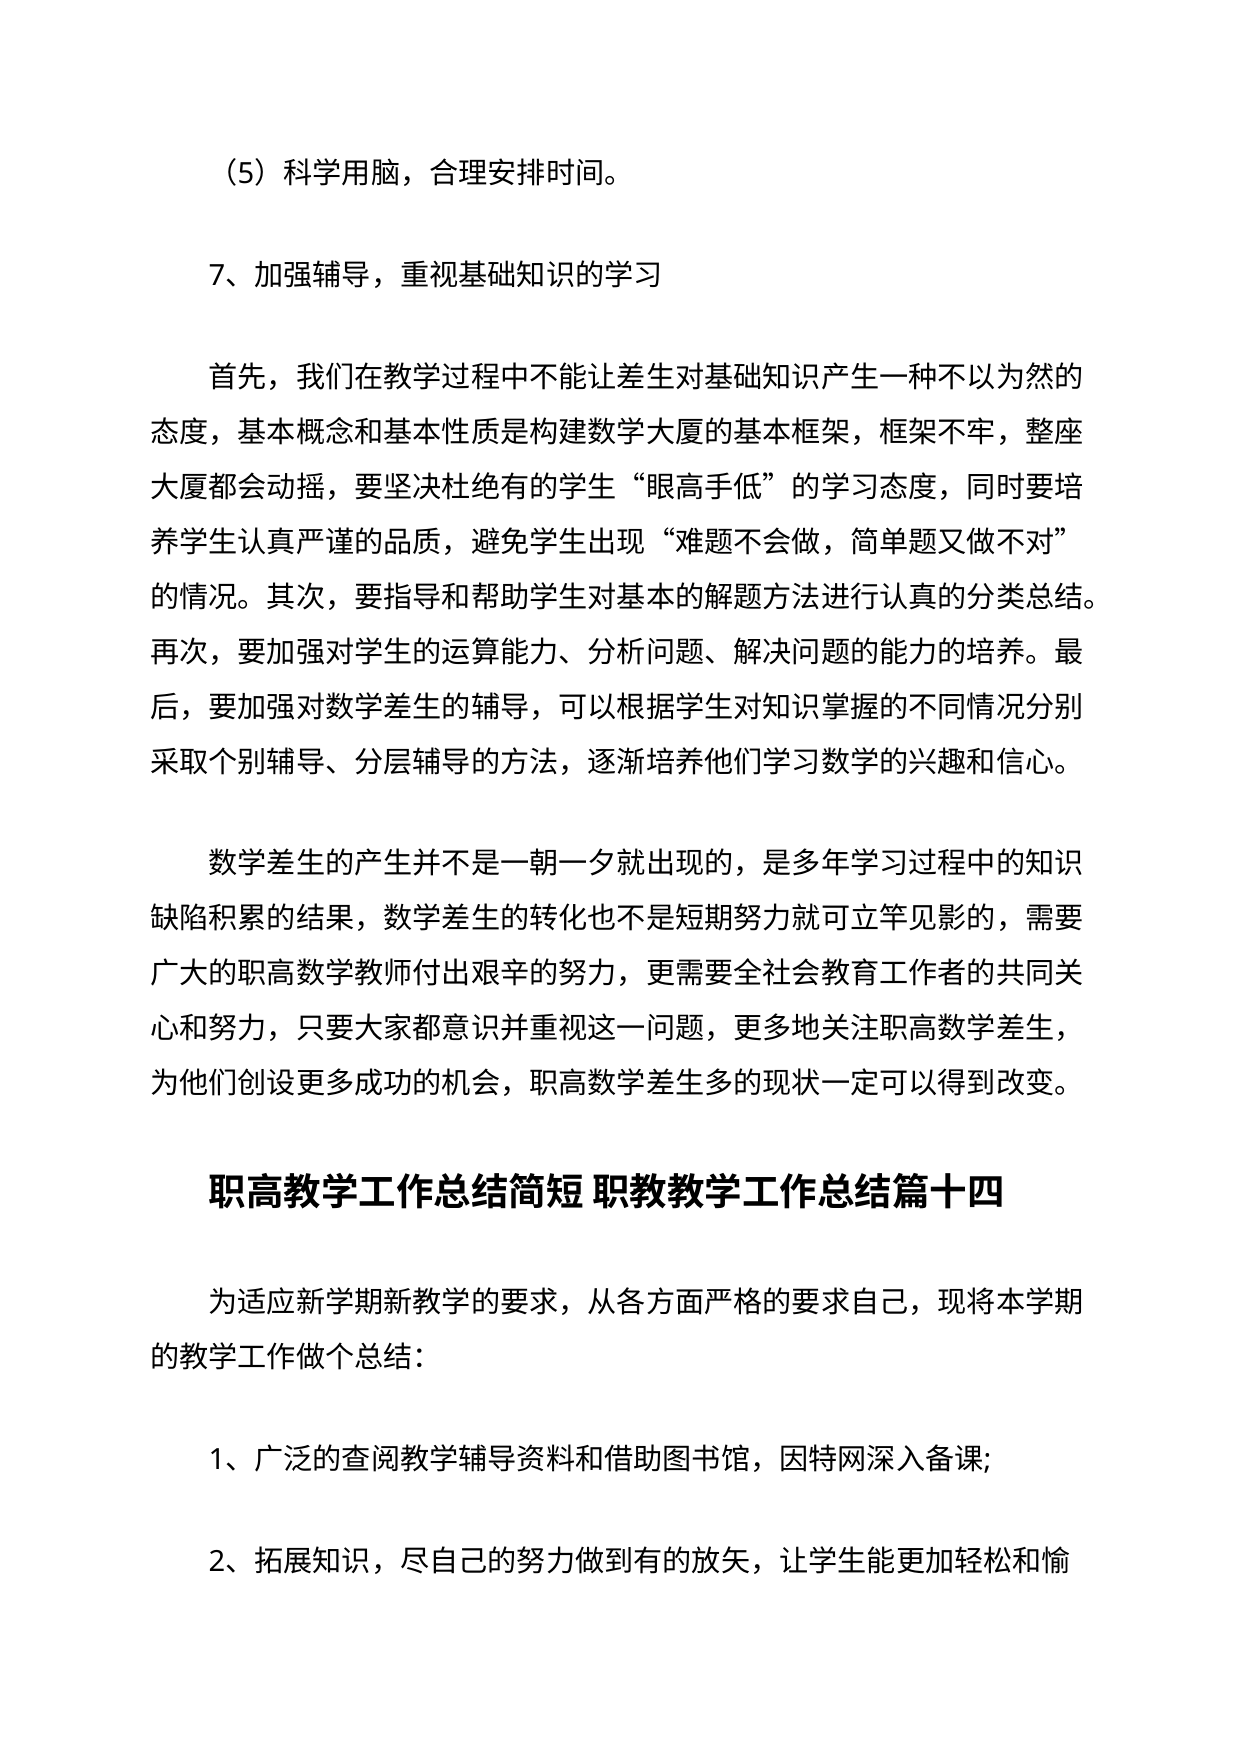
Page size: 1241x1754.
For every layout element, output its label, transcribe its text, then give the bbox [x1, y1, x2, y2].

text 1、广泛的查阅教学辅导资料和借助图书馆，因特网深入备课; [150, 1435, 1090, 1478]
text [150, 1537, 1090, 1580]
text 职高教学工作总结简短 职教教学工作总结篇十四 [150, 1161, 1090, 1216]
text 数学差生的产生并不是一朝一夕就出现的，是多年学习过程中的知识缺陷积累的结果，数学差生的转化也不是短期努力就可立竿见影的，需要广大的职高数学教师付出艰辛的努力，更需要全社会教育工作者的共同关心和努力，只要大家都意识并重视这一问题，更多地关注职高数学差生，为他们创设更多成功的机会，职高数学差生多的现状一定可以得到改变。 [150, 840, 1090, 1102]
text （5）科学用脑，合理安排时间。 [150, 150, 1090, 192]
text 首先，我们在教学过程中不能让差生对基础知识产生一种不以为然的态度，基本概念和基本性质是构建数学大厦的基本框架，框架不牢，整座大厦都会动摇，要坚决杜绝有的学生“眼高手低”的学习态度，同时要培养学生认真严谨的品质，避免学生出现“难题不会做，简单题又做不对”的情况。其次，要指导和帮助学生对基本的解题方法进行认真的分类总结。再次，要加强对学生的运算能力、分析问题、解决问题的能力的培养。最后，要加强对数学差生的辅导，可以根据学生对知识掌握的不同情况分别采取个别辅导、分层辅导的方法，逐渐培养他们学习数学的兴趣和信心。 [150, 354, 1090, 781]
text 7、加强辅导，重视基础知识的学习 [150, 252, 1090, 294]
text 为适应新学期新教学的要求，从各方面严格的要求自己，现将本学期的教学工作做个总结： [150, 1279, 1090, 1376]
